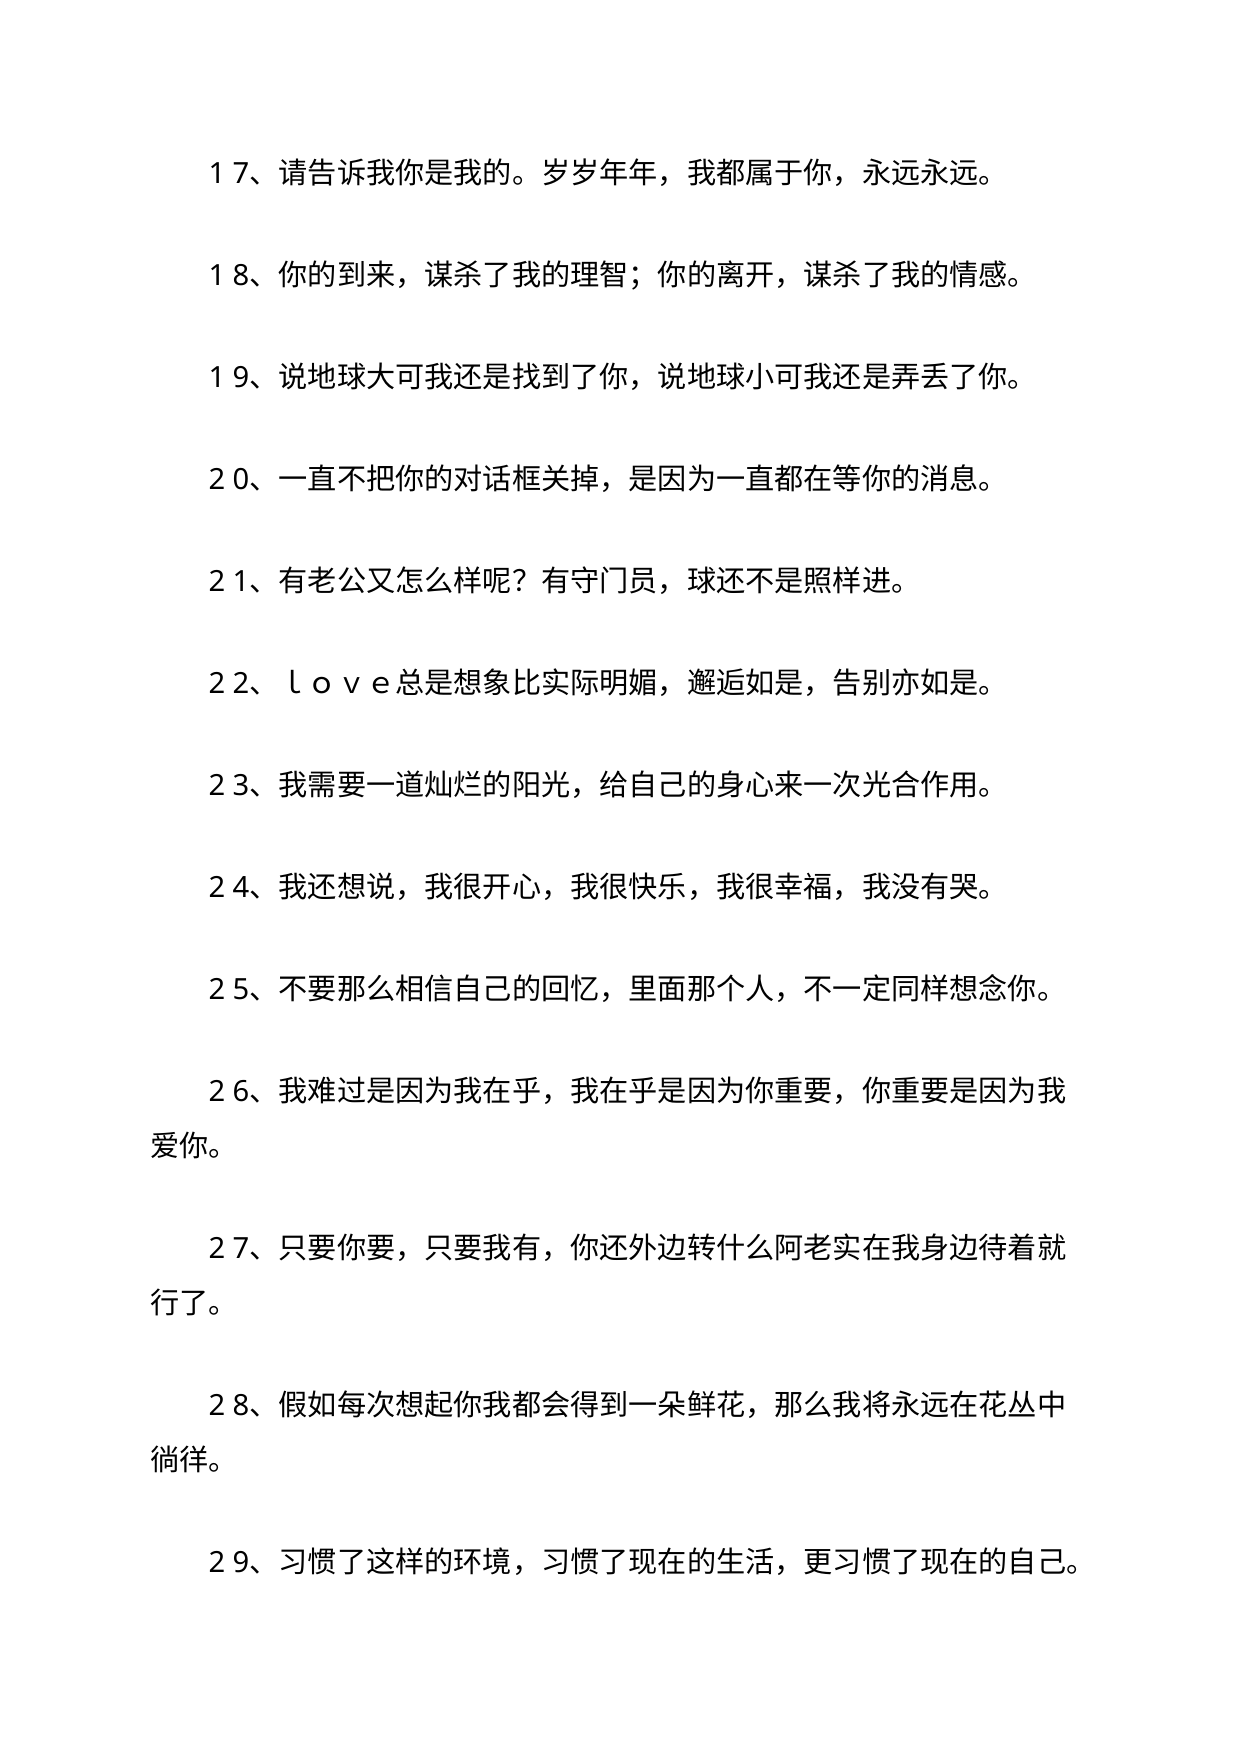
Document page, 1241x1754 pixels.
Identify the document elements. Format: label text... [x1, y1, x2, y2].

text 1 9、说地球大可我还是找到了你，说地球小可我还是弄丢了你。 [150, 354, 1090, 396]
text 2 3、我需要一道灿烂的阳光，给自己的身心来一次光合作用。 [150, 762, 1090, 804]
text 2 8、假如每次想起你我都会得到一朵鲜花，那么我将永远在花丛中徜徉。 [150, 1381, 1090, 1479]
text 2 1、有老公又怎么样呢？有守门员，球还不是照样进。 [150, 558, 1090, 600]
text 2 9、习惯了这样的环境，习惯了现在的生活，更习惯了现在的自己。 [150, 1538, 1090, 1581]
text 2 6、我难过是因为我在乎，我在乎是因为你重要，你重要是因为我爱你。 [150, 1068, 1090, 1165]
text 2 7、只要你要，只要我有，你还外边转什么阿老实在我身边待着就行了。 [150, 1224, 1090, 1322]
text 2 2、ｌｏｖｅ总是想象比实际明媚，邂逅如是，告别亦如是。 [150, 660, 1090, 702]
text 2 5、不要那么相信自己的回忆，里面那个人，不一定同样想念你。 [150, 966, 1090, 1008]
text 2 0、一直不把你的对话框关掉，是因为一直都在等你的消息。 [150, 456, 1090, 498]
text 1 7、请告诉我你是我的。岁岁年年，我都属于你，永远永远。 [150, 150, 1090, 192]
text 1 8、你的到来，谋杀了我的理智；你的离开，谋杀了我的情感。 [150, 252, 1090, 294]
text 2 4、我还想说，我很开心，我很快乐，我很幸福，我没有哭。 [150, 864, 1090, 906]
